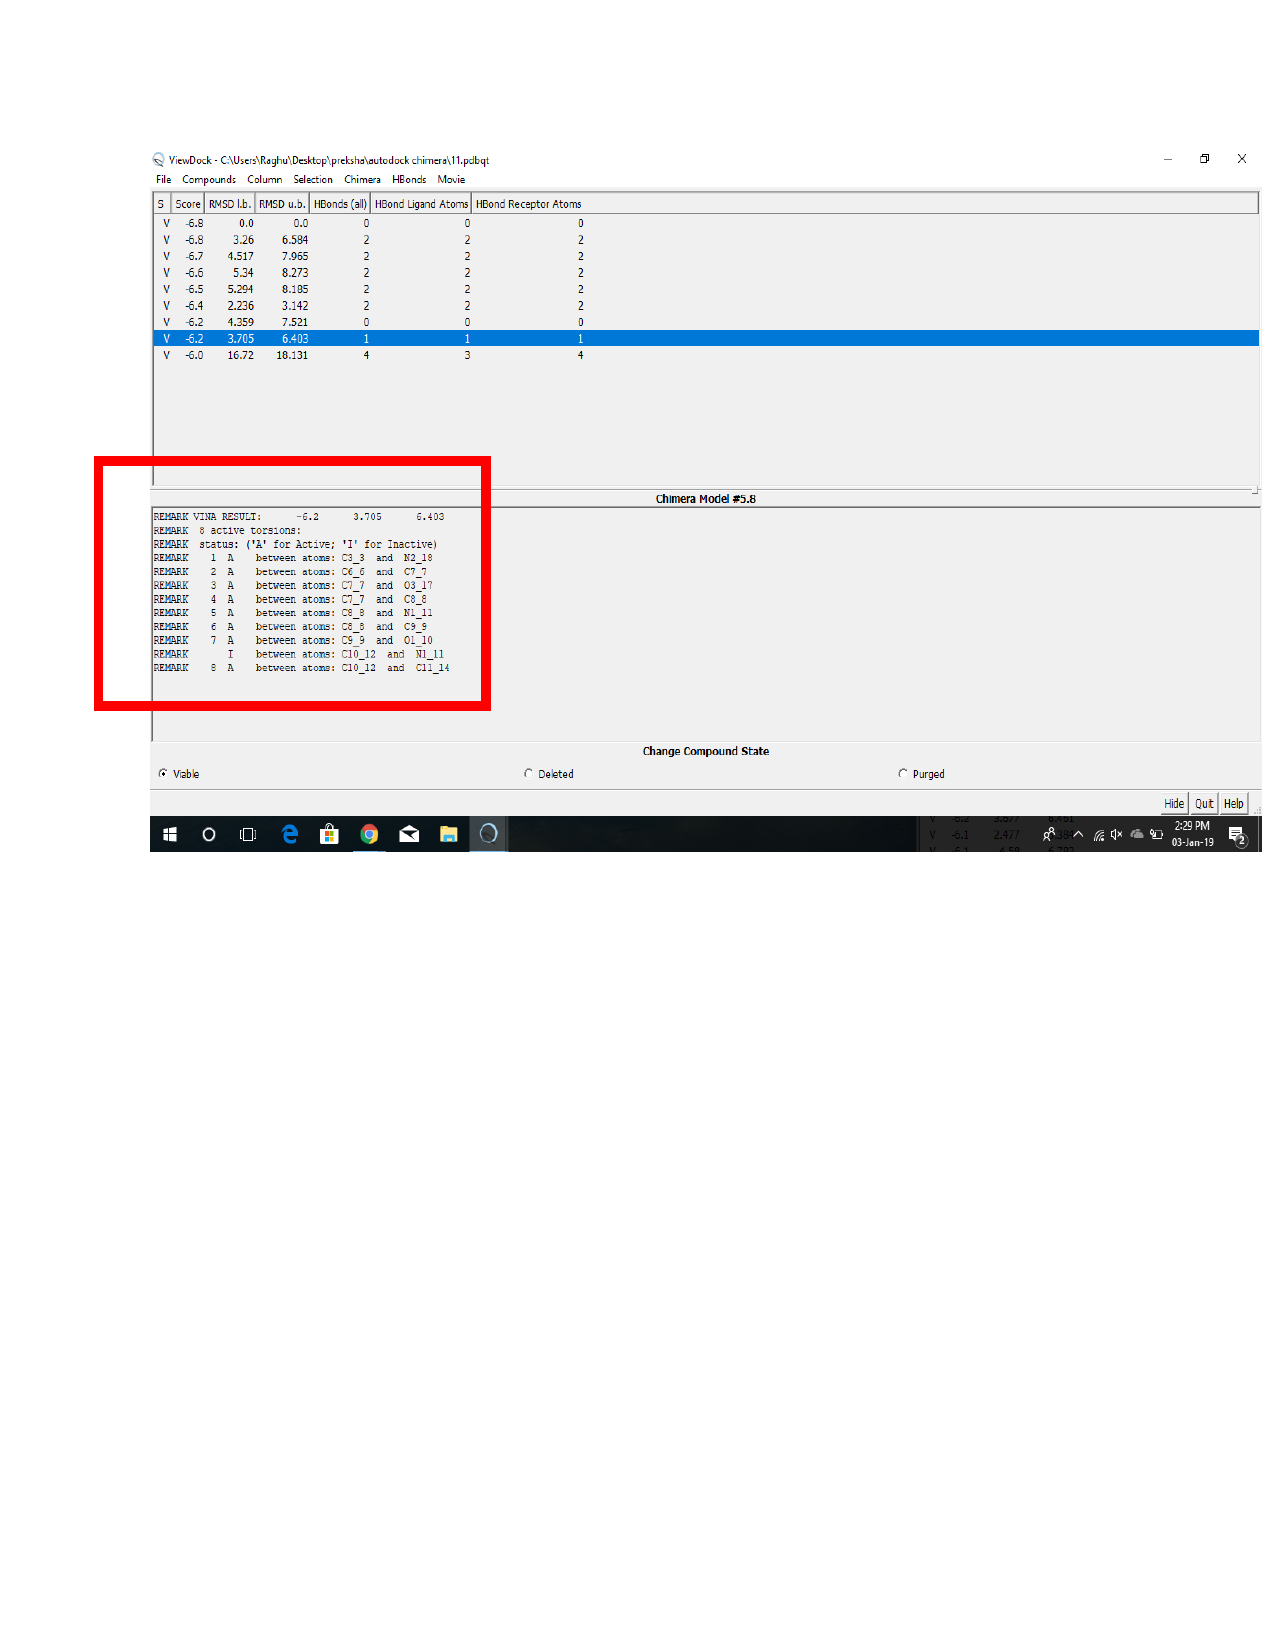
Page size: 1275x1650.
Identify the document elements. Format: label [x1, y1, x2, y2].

picture [150, 150, 1262, 852]
picture [150, 466, 481, 701]
